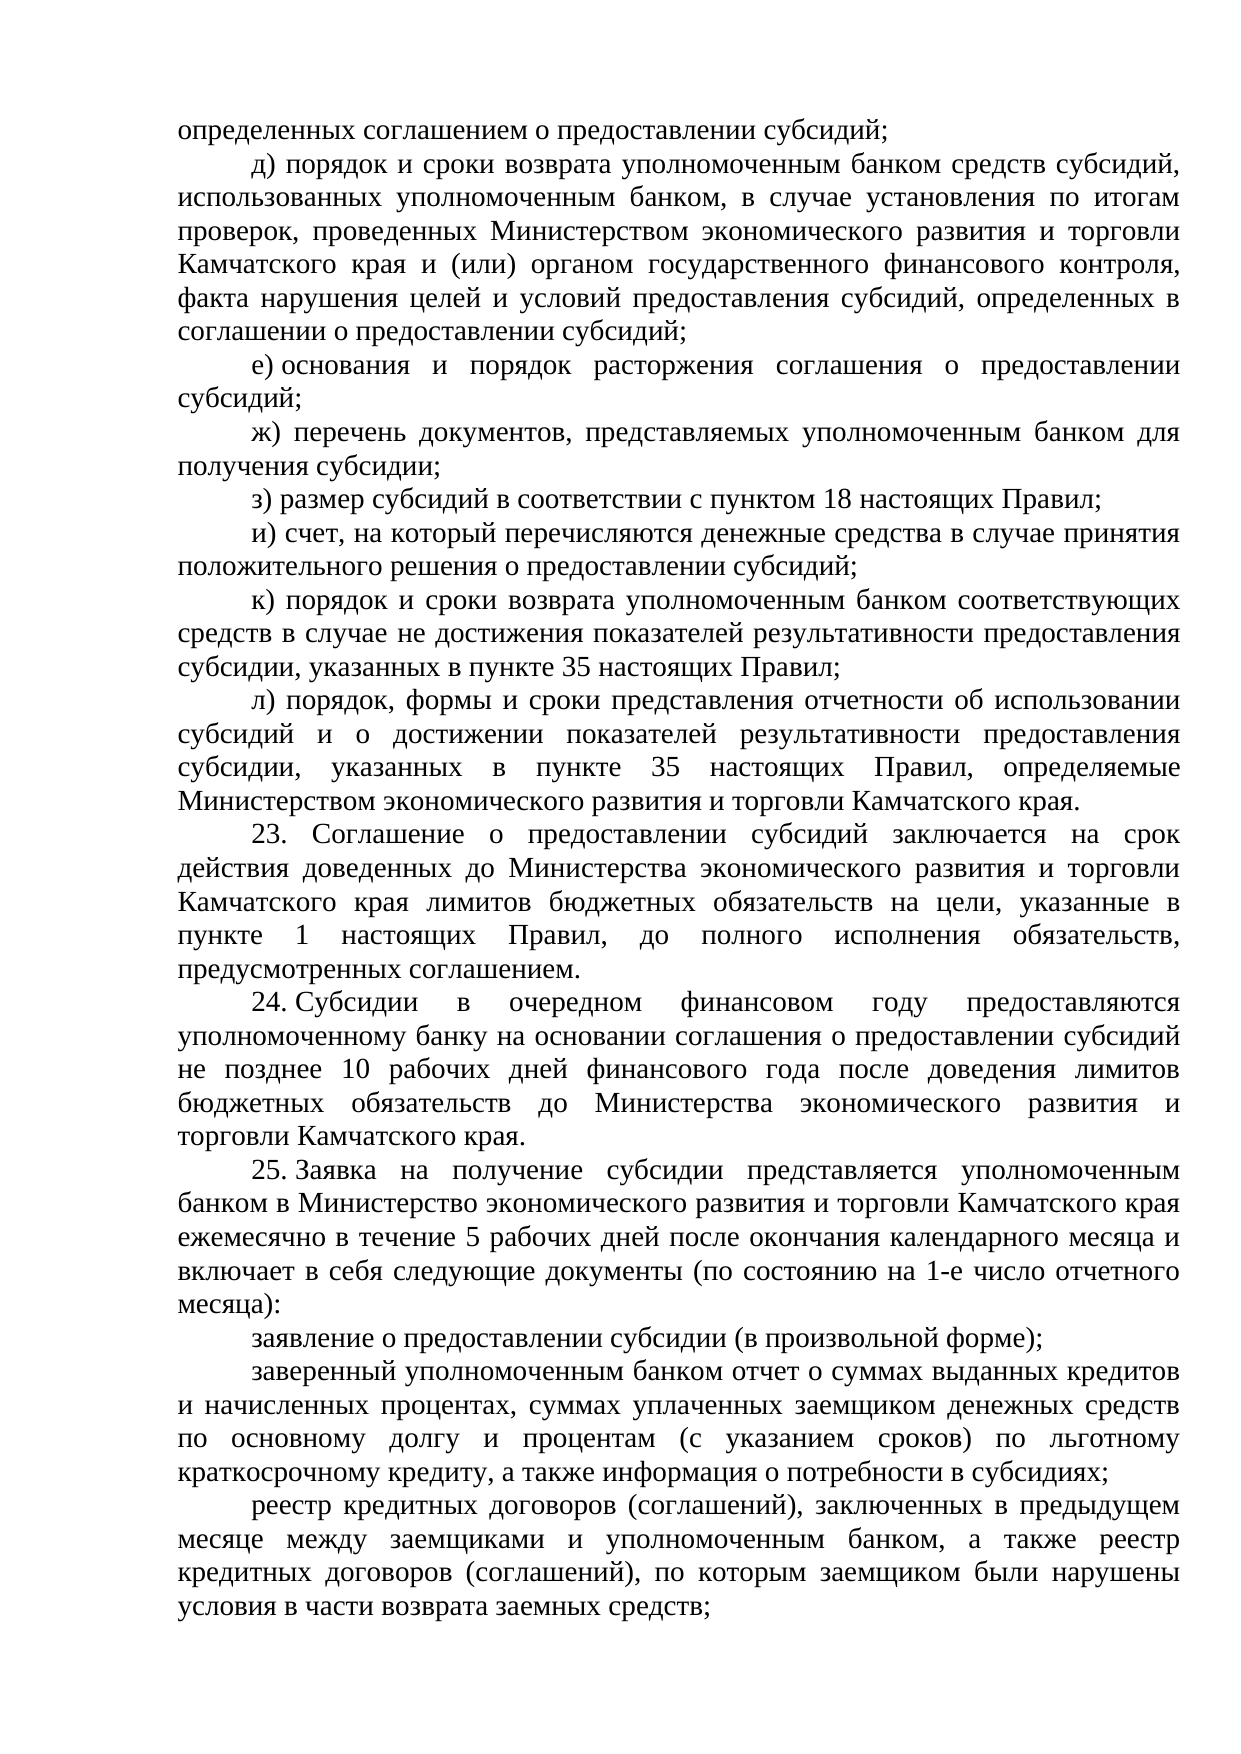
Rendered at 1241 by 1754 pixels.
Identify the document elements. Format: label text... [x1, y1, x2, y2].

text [177, 112, 1181, 146]
text к) порядок и сроки возврата уполномоченным банком соответствующих средств в случае не достижения показателей результативности предоставления субсидии, указанных в пункте 35 настоящих Правил; [177, 582, 1181, 682]
text з) размер субсидий в соответствии с пунктом 18 настоящих Правил; [177, 481, 1181, 515]
text л) порядок, формы и сроки представления отчетности об использовании субсидий и о достижении показателей результативности предоставления субсидии, указанных в пункте 35 настоящих Правил, определяемые Министерством экономического развития и торговли Камчатского края. [177, 682, 1181, 817]
text заверенный уполномоченным банком отчет о суммах выданных кредитов и начисленных процентах, суммах уплаченных заемщиком денежных средств по основному долгу и процентам (с указанием сроков) по льготному краткосрочному кредиту, а также информация о потребности в субсидиях; [177, 1353, 1181, 1487]
text 23. Соглашение о предоставлении субсидий заключается на срок действия доведенных до Министерства экономического развития и торговли Камчатского края лимитов бюджетных обязательств на цели, указанные в пункте 1 настоящих Правил, до полного исполнения обязательств, предусмотренных соглашением. [177, 817, 1181, 984]
text реестр кредитных договоров (соглашений), заключенных в предыдущем месяце между заемщиками и уполномоченным банком, а также реестр кредитных договоров (соглашений), по которым заемщиком были нарушены условия в части возврата заемных средств; [177, 1487, 1181, 1622]
text 24. Субсидии в очередном финансовом году предоставляются уполномоченному банку на основании соглашения о предоставлении субсидий не позднее 10 рабочих дней финансового года после доведения лимитов бюджетных обязательств до Министерства экономического развития и торговли Камчатского края. [177, 984, 1181, 1152]
text заявление о предоставлении субсидии (в произвольной форме); [177, 1320, 1181, 1353]
text ж) перечень документов, представляемых уполномоченным банком для получения субсидии; [177, 414, 1181, 481]
text д) порядок и сроки возврата уполномоченным банком средств субсидий, использованных уполномоченным банком, в случае установления по итогам проверок, проведенных Министерством экономического развития и торговли Камчатского края и (или) органом государственного финансового контроля, факта нарушения целей и условий предоставления субсидий, определенных в соглашении о предоставлении субсидий; [177, 146, 1181, 347]
text и) счет, на который перечисляются денежные средства в случае принятия положительного решения о предоставлении субсидий; [177, 515, 1181, 582]
text 25. Заявка на получение субсидии представляется уполномоченным банком в Министерство экономического развития и торговли Камчатского края ежемесячно в течение 5 рабочих дней после окончания календарного месяца и включает в себя следующие документы (по состоянию на 1-е число отчетного месяца): [177, 1152, 1181, 1320]
text е) основания и порядок расторжения соглашения о предоставлении субсидий; [177, 347, 1181, 414]
